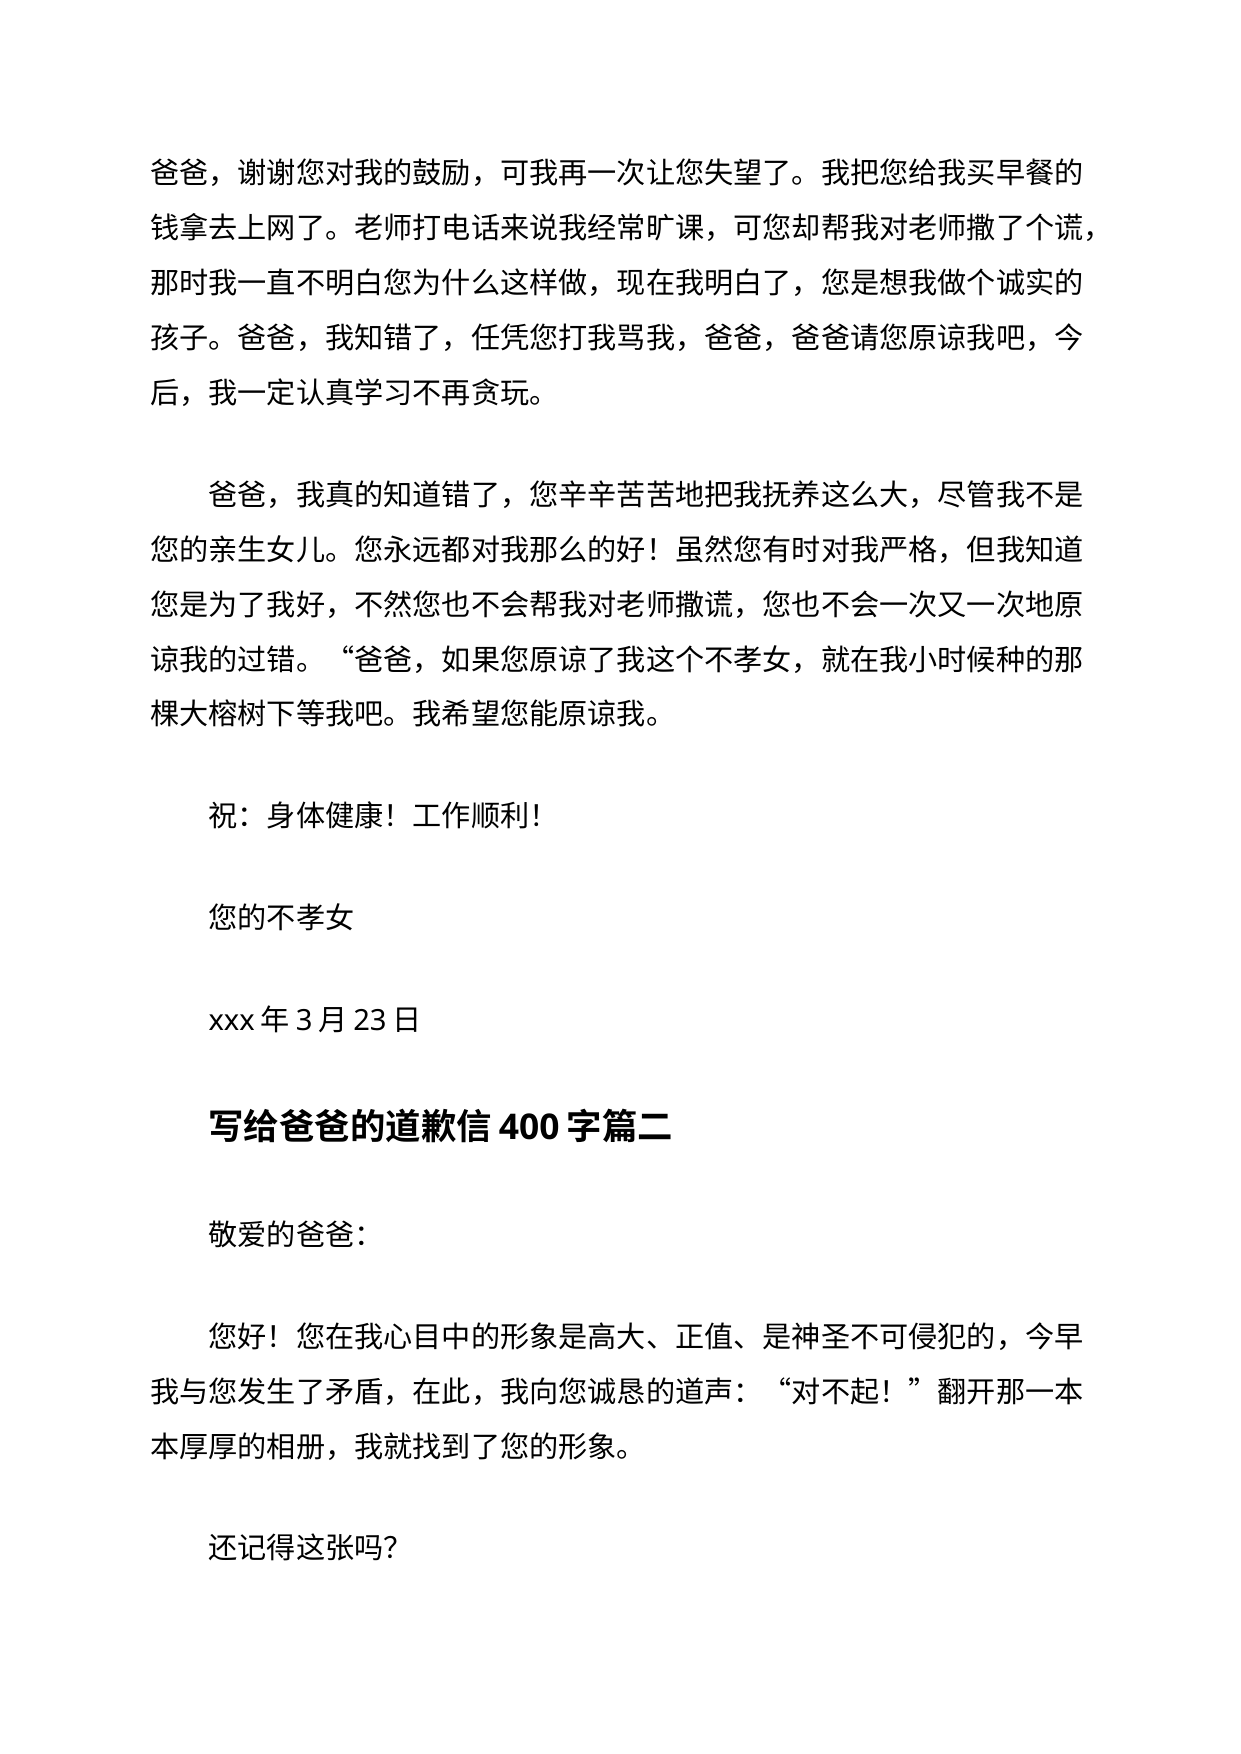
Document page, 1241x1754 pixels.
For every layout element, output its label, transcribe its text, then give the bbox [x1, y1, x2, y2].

text 您的不孝女 [150, 894, 1090, 937]
text 您好！您在我心目中的形象是高大、正值、是神圣不可侵犯的，今早我与您发生了矛盾，在此，我向您诚恳的道声：“对不起！”翻开那一本本厚厚的相册，我就找到了您的形象。 [150, 1313, 1090, 1466]
text 祝：身体健康！工作顺利！ [150, 793, 1090, 835]
text 爸爸，我真的知道错了，您辛辛苦苦地把我抚养这么大，尽管我不是您的亲生女儿。您永远都对我那么的好！虽然您有时对我严格，但我知道您是为了我好，不然您也不会帮我对老师撒谎，您也不会一次又一次地原谅我的过错。“爸爸，如果您原谅了我这个不孝女，就在我小时候种的那棵大榕树下等我吧。我希望您能原谅我。 [150, 471, 1090, 733]
text 还记得这张吗？ [150, 1525, 1090, 1567]
text 写给爸爸的道歉信400字篇二 [150, 1098, 1090, 1149]
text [150, 150, 1090, 412]
text 敬爱的爸爸： [150, 1212, 1090, 1254]
text xxx年3月23日 [150, 996, 1090, 1039]
